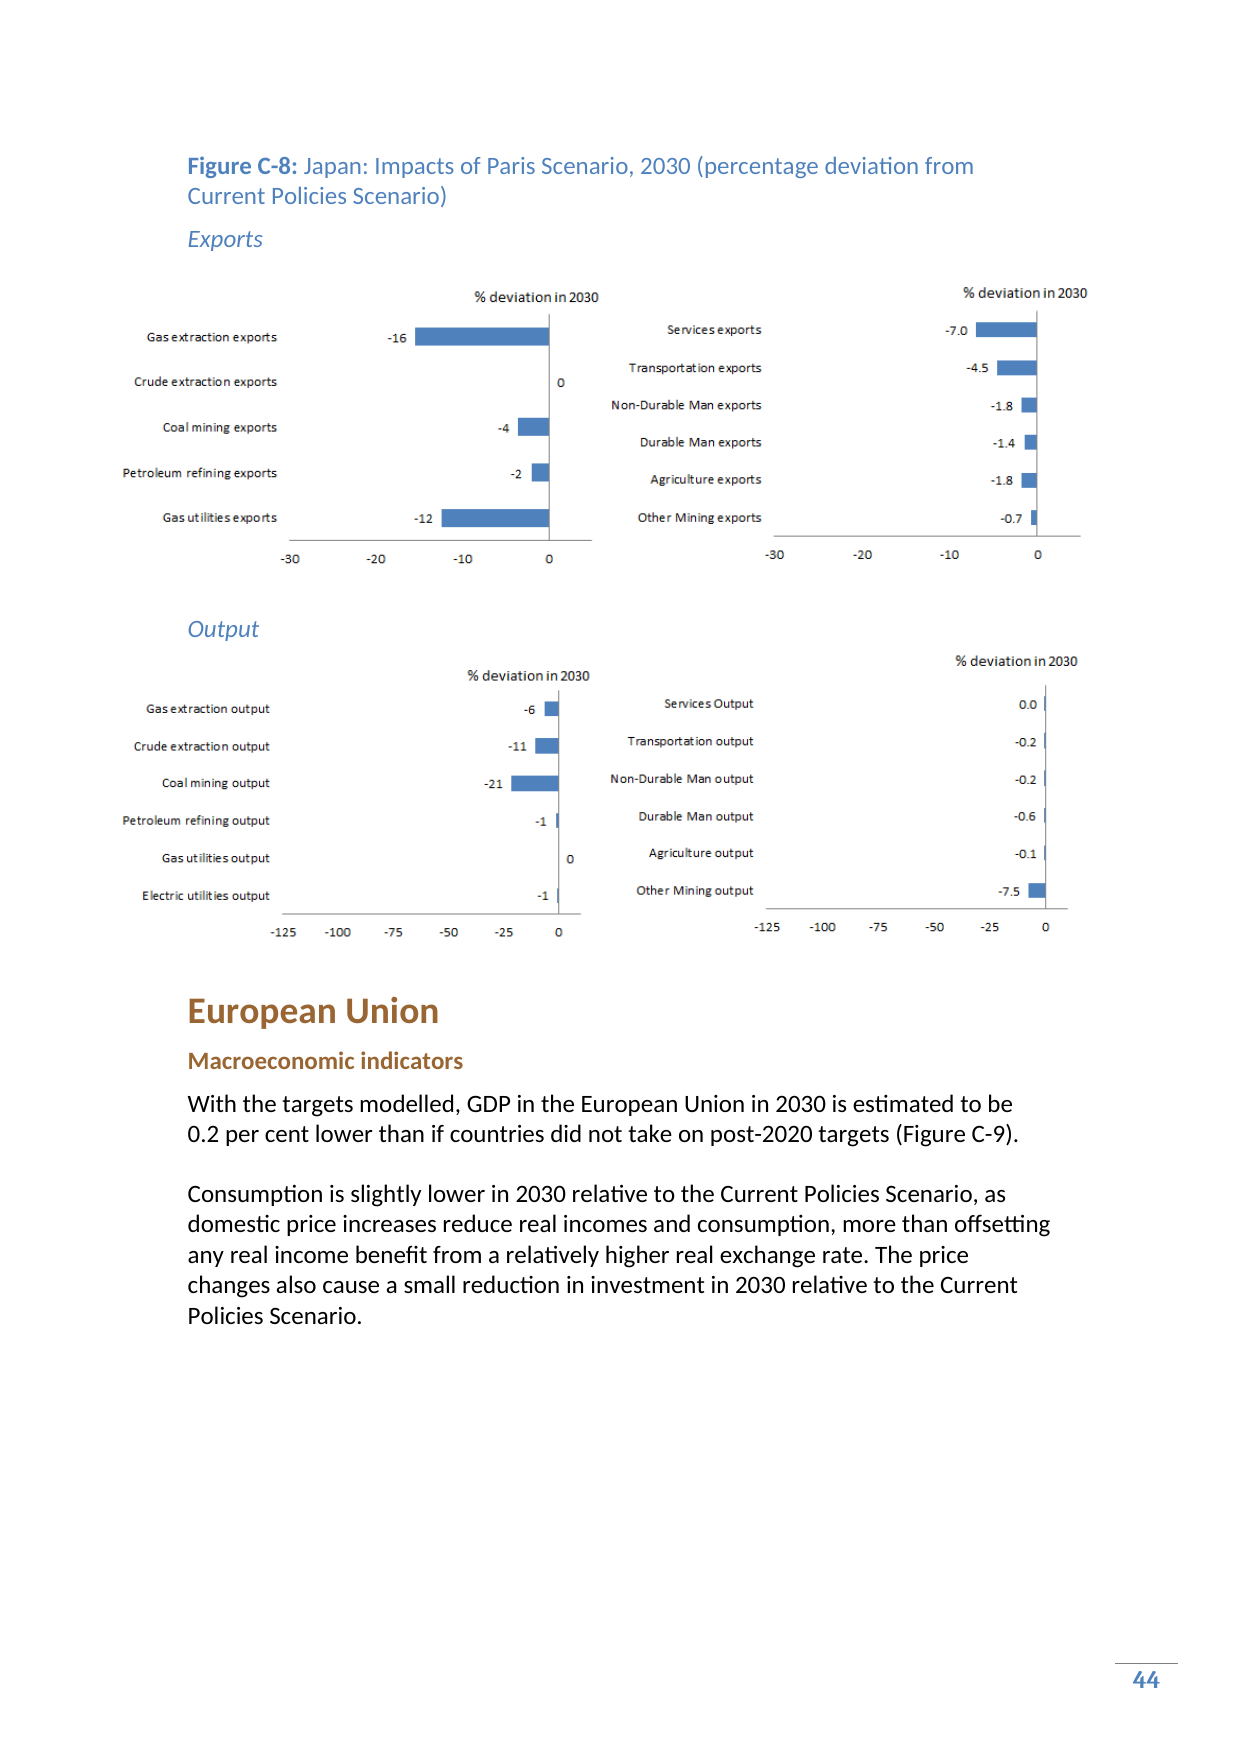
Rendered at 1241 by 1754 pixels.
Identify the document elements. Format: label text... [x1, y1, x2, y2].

text Exports [187, 223, 1053, 254]
text Figure C-8: Japan: Impacts of Paris Scenario, 2030 (percentage deviation from Current Policies Scenario) [187, 150, 1053, 211]
text Output [187, 613, 1053, 643]
text European Union [187, 987, 1053, 1032]
picture [113, 266, 1100, 576]
picture [113, 643, 1090, 949]
list Macroeconomic indicators [187, 1045, 1053, 1075]
text Consumption is slightly lower in 2030 relative to the Current Policies Scenario, as domestic price increases reduce real incomes and consumption, more than offsetting any real income benefit from a relatively higher real exchange rate. The price changes also cause a small reduction in investment in 2030 relative to the Current Policies Scenario. [187, 1178, 1053, 1331]
text With the targets modelled, GDP in the European Union in 2030 is estimated to be 0.2 per cent lower than if countries did not take on post-2020 targets (Figure C-9). [187, 1088, 1053, 1149]
